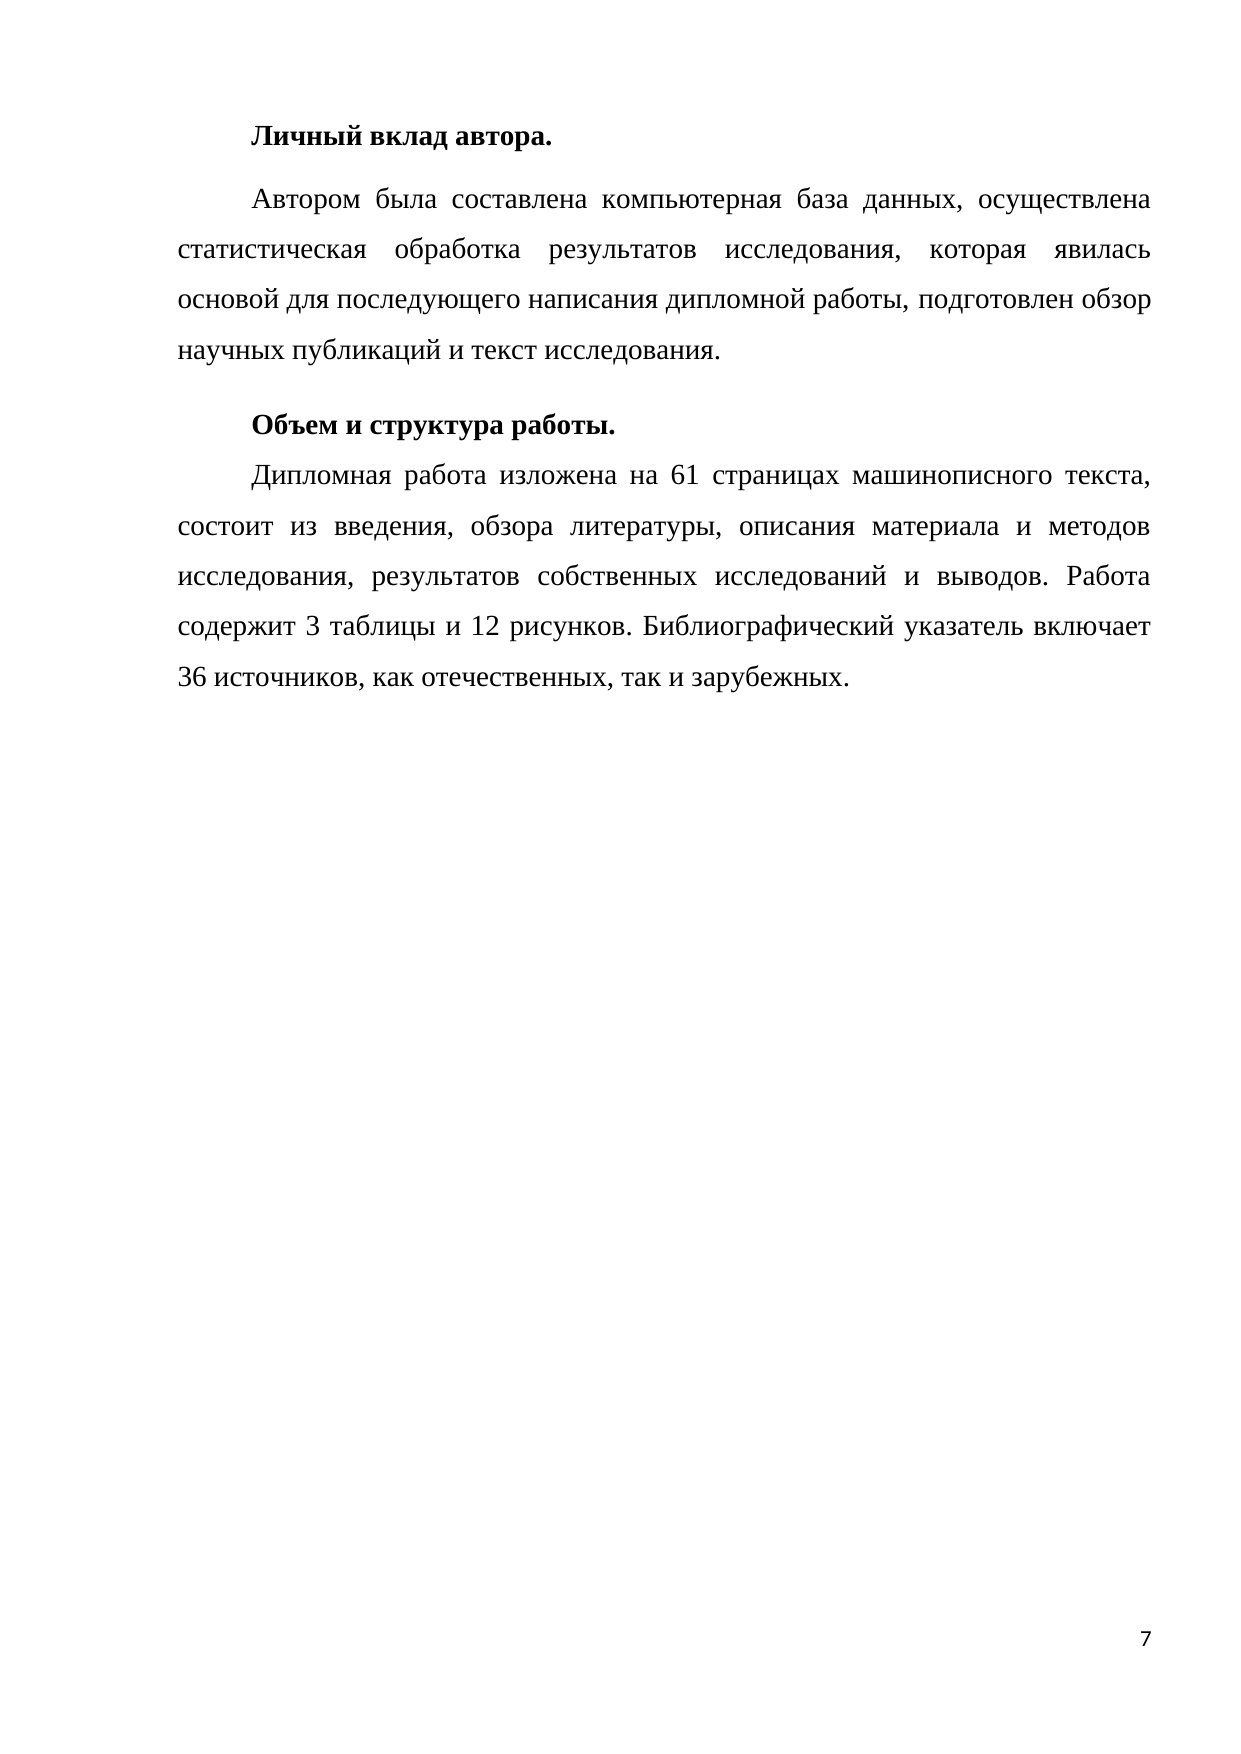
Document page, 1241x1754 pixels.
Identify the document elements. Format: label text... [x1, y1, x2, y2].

text Объем и структура работы. [177, 407, 1152, 441]
text Личный вклад автора. [177, 118, 1152, 152]
text Дипломная работа изложена на 61 страницах машинописного текста, состоит из введения, обзора литературы, описания материала и методов исследования, результатов собственных исследований и выводов. Работа содержит 3 таблицы и 12 рисунков. Библиографический указатель включает 36 источников, как отечественных, так и зарубежных. [177, 457, 1152, 692]
text Автором была составлена компьютерная база данных, осуществлена статистическая обработка результатов исследования, которая явилась основой для последующего написания дипломной работы, подготовлен обзор научных публикаций и текст исследования. [177, 181, 1152, 365]
